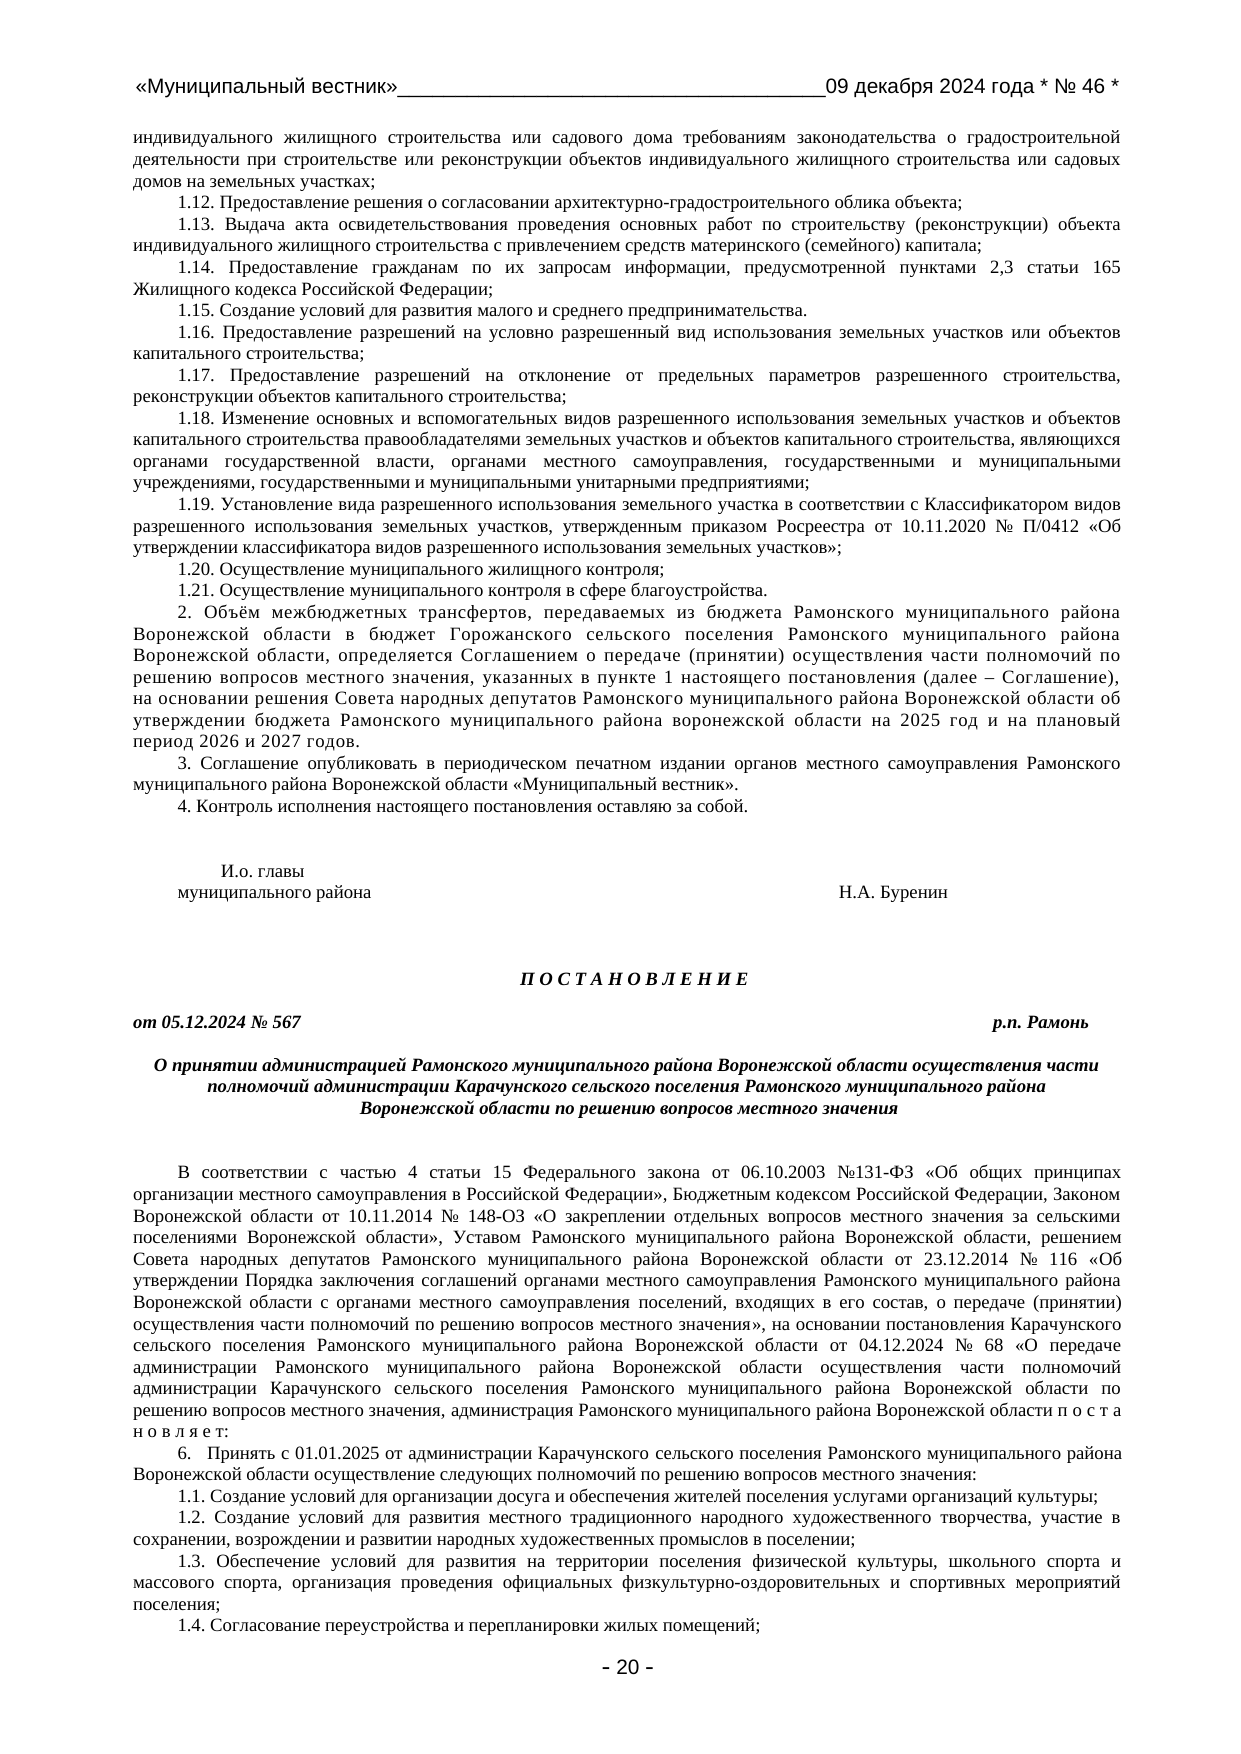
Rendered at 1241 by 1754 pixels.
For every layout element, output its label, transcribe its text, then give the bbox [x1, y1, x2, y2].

text 1.1. Создание условий для организации досуга и обеспечения жителей поселения услугами организаций культуры; [133, 1485, 1122, 1506]
text В соответствии с частью 4 статьи 15 Федерального закона от 06.10.2003 №131-ФЗ «Об общих принципах организации местного самоуправления в Российской Федерации», Бюджетным кодексом Российской Федерации, Законом Воронежской области от 10.11.2014 № 148-ОЗ «О закреплении отдельных вопросов местного значения за сельскими поселениями Воронежской области», Уставом Рамонского муниципального района Воронежской области, решением Совета народных депутатов Рамонского муниципального района Воронежской области от 23.12.2014 № 116 «Об утверждении Порядка заключения соглашений органами местного самоуправления Рамонского муниципального района Воронежской области с органами местного самоуправления поселений, входящих в его состав, о передаче (принятии) осуществления части полномочий по решению вопросов местного значения», на основании постановления Карачунского сельского поселения Рамонского муниципального района Воронежской области от 04.12.2024 № 68 «О передаче администрации Рамонского муниципального района Воронежской области осуществления части полномочий администрации Карачунского сельского поселения Рамонского муниципального района Воронежской области по решению вопросов местного значения, администрация Рамонского муниципального района Воронежской области п о с т а н о в л я е т: [133, 1161, 1122, 1442]
text 1.4. Согласование переустройства и перепланировки жилых помещений; [133, 1614, 1122, 1636]
text 1.3. Обеспечение условий для развития на территории поселения физической культуры, школьного спорта и массового спорта, организация проведения официальных физкультурно-оздоровительных и спортивных мероприятий поселения; [133, 1549, 1122, 1614]
text Воронежской области по решению вопросов местного значения [133, 1097, 1122, 1118]
text 4. Контроль исполнения настоящего постановления оставляю за собой. [133, 795, 1122, 816]
list Принять с 01.01.2025 от администрации Карачунского сельского поселения Рамонского муниципального района Воронежской области осуществление следующих полномочий по решению вопросов местного значения: [133, 1442, 1122, 1485]
text 1.16. Предоставление разрешений на условно разрешенный вид использования земельных участков или объектов капитального строительства; [133, 321, 1122, 364]
text 1.14. Предоставление гражданам по их запросам информации, предусмотренной пунктами 2,3 статьи 165 Жилищного кодекса Российской Федерации; [133, 256, 1122, 299]
text 3. Соглашение опубликовать в периодическом печатном издании органов местного самоуправления Рамонского муниципального района Воронежской области «Муниципальный вестник». [133, 752, 1122, 795]
text муниципального района Н.А. Буренин [133, 881, 1122, 903]
text 1.12. Предоставление решения о согласовании архитектурно-градостроительного облика объекта; [133, 191, 1122, 213]
text П О С Т А Н О В Л Е Н И Е [133, 967, 1093, 989]
text И.о. главы [133, 859, 1122, 881]
text 1.15. Создание условий для развития малого и среднего предпринимательства. [133, 299, 1122, 321]
text 1.20. Осуществление муниципального жилищного контроля; [133, 558, 1122, 579]
text 1.2. Создание условий для развития местного традиционного народного художественного творчества, участие в сохранении, возрождении и развитии народных художественных промыслов в поселении; [133, 1506, 1122, 1549]
text 1.18. Изменение основных и вспомогательных видов разрешенного использования земельных участков и объектов капитального строительства правообладателями земельных участков и объектов капитального строительства, являющихся органами государственной власти, органами местного самоуправления, государственными и муниципальными учреждениями, государственными и муниципальными унитарными предприятиями; [133, 407, 1122, 493]
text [133, 126, 1122, 191]
text 1.21. Осуществление муниципального контроля в сфере благоустройства. [133, 579, 1122, 601]
text 2. Объём межбюджетных трансфертов, передаваемых из бюджета Рамонского муниципального района Воронежской области в бюджет Горожанского сельского поселения Рамонского муниципального района Воронежской области, определяется Соглашением о передаче (принятии) осуществления части полномочий по решению вопросов местного значения, указанных в пункте 1 настоящего постановления (далее – Соглашение), на основании решения Совета народных депутатов Рамонского муниципального района Воронежской области об утверждении бюджета Рамонского муниципального района воронежской области на 2025 год и на плановый период 2026 и 2027 годов. [133, 601, 1122, 752]
text 1.19. Установление вида разрешенного использования земельного участка в соответствии с Классификатором видов разрешенного использования земельных участков, утвержденным приказом Росреестра от 10.11.2020 № П/0412 «Об утверждении классификатора видов разрешенного использования земельных участков»; [133, 493, 1122, 558]
text 1.17. Предоставление разрешений на отклонение от предельных параметров разрешенного строительства, реконструкции объектов капитального строительства; [133, 364, 1122, 407]
text О принятии администрацией Рамонского муниципального района Воронежской области осуществления части полномочий администрации Карачунского сельского поселения Рамонского муниципального района [133, 1054, 1122, 1097]
text от 05.12.2024 № 567 р.п. Рамонь [133, 1011, 1093, 1032]
text 1.13. Выдача акта освидетельствования проведения основных работ по строительству (реконструкции) объекта индивидуального жилищного строительства с привлечением средств материнского (семейного) капитала; [133, 213, 1122, 256]
